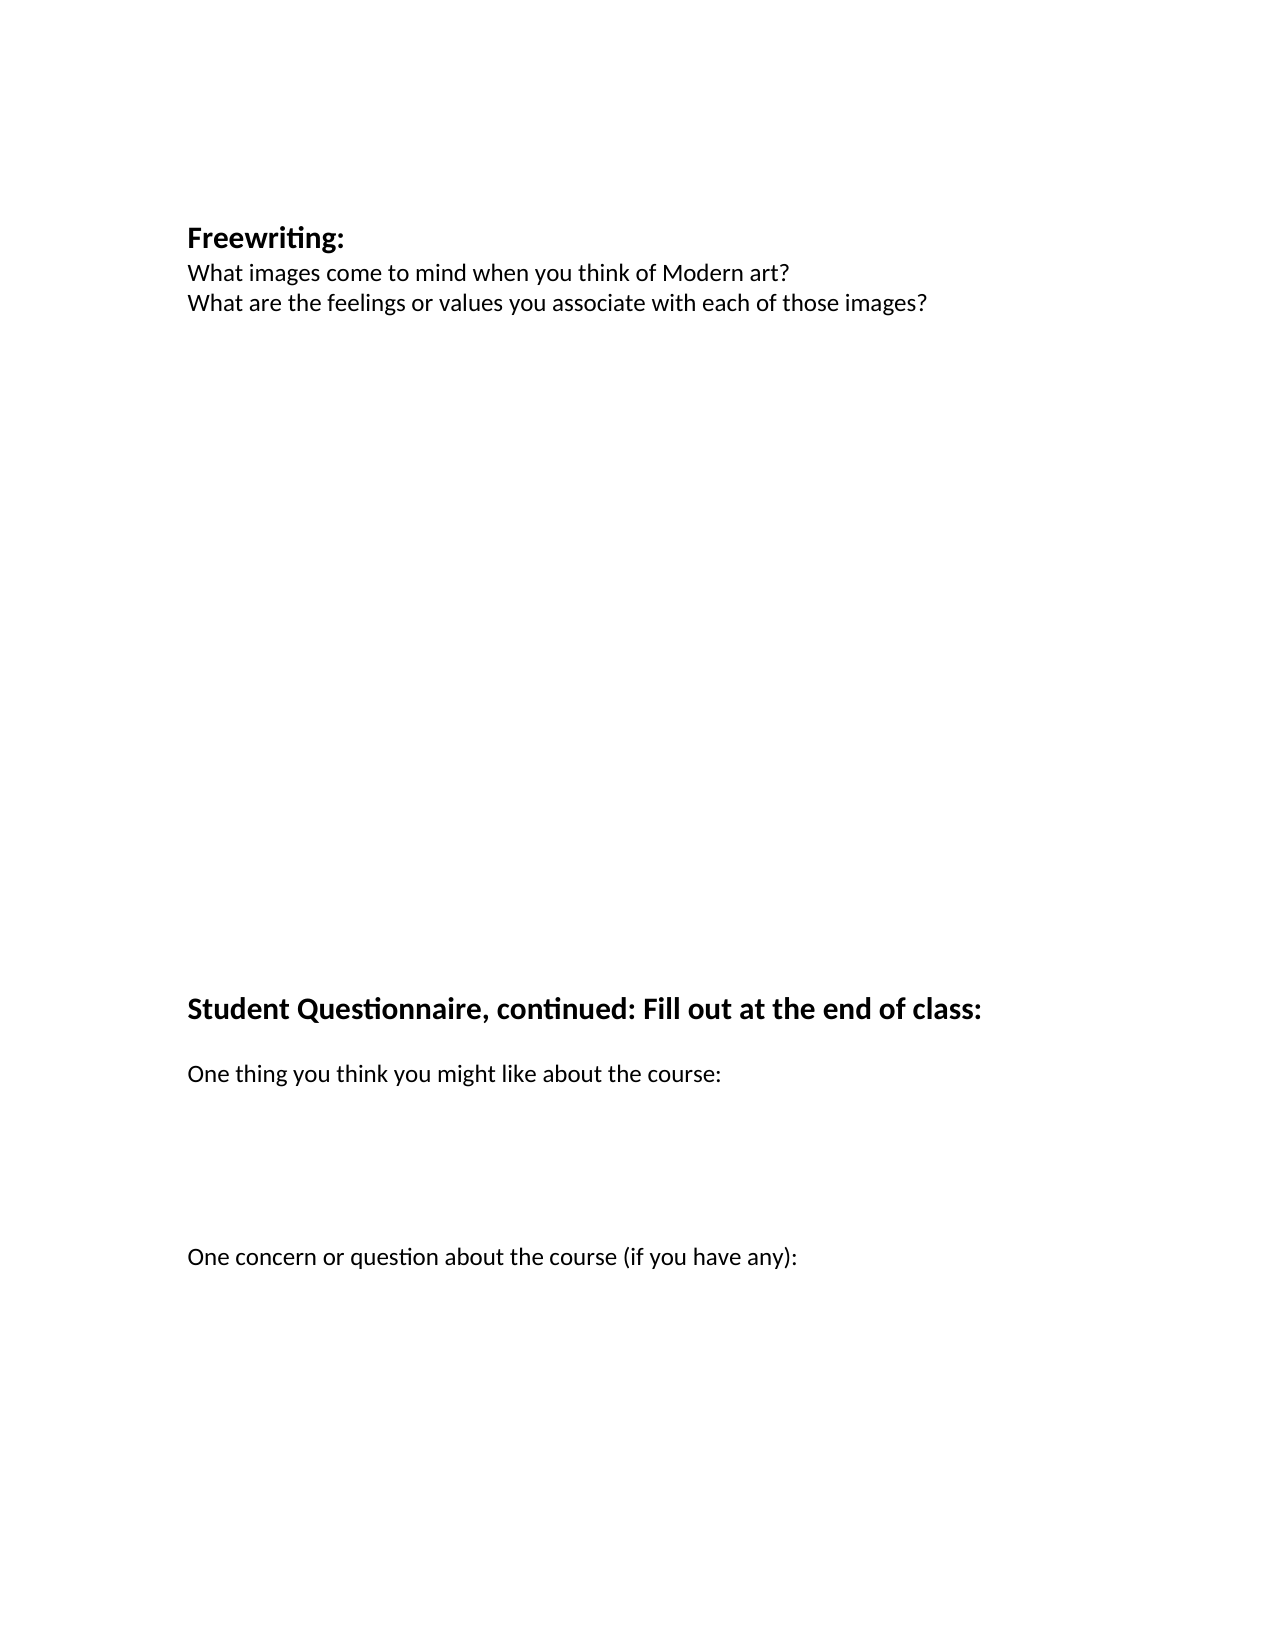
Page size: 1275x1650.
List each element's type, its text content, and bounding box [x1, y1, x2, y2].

text What images come to mind when you think of Modern art? [187, 257, 1087, 287]
text Student Questionnaire, continued: Fill out at the end of class: [187, 989, 1087, 1027]
text One thing you think you might like about the course: [187, 1058, 1087, 1088]
text What are the feelings or values you associate with each of those images? [187, 287, 1087, 318]
text One concern or question about the course (if you have any): [187, 1241, 1087, 1271]
text Freewriting: [187, 219, 1087, 257]
